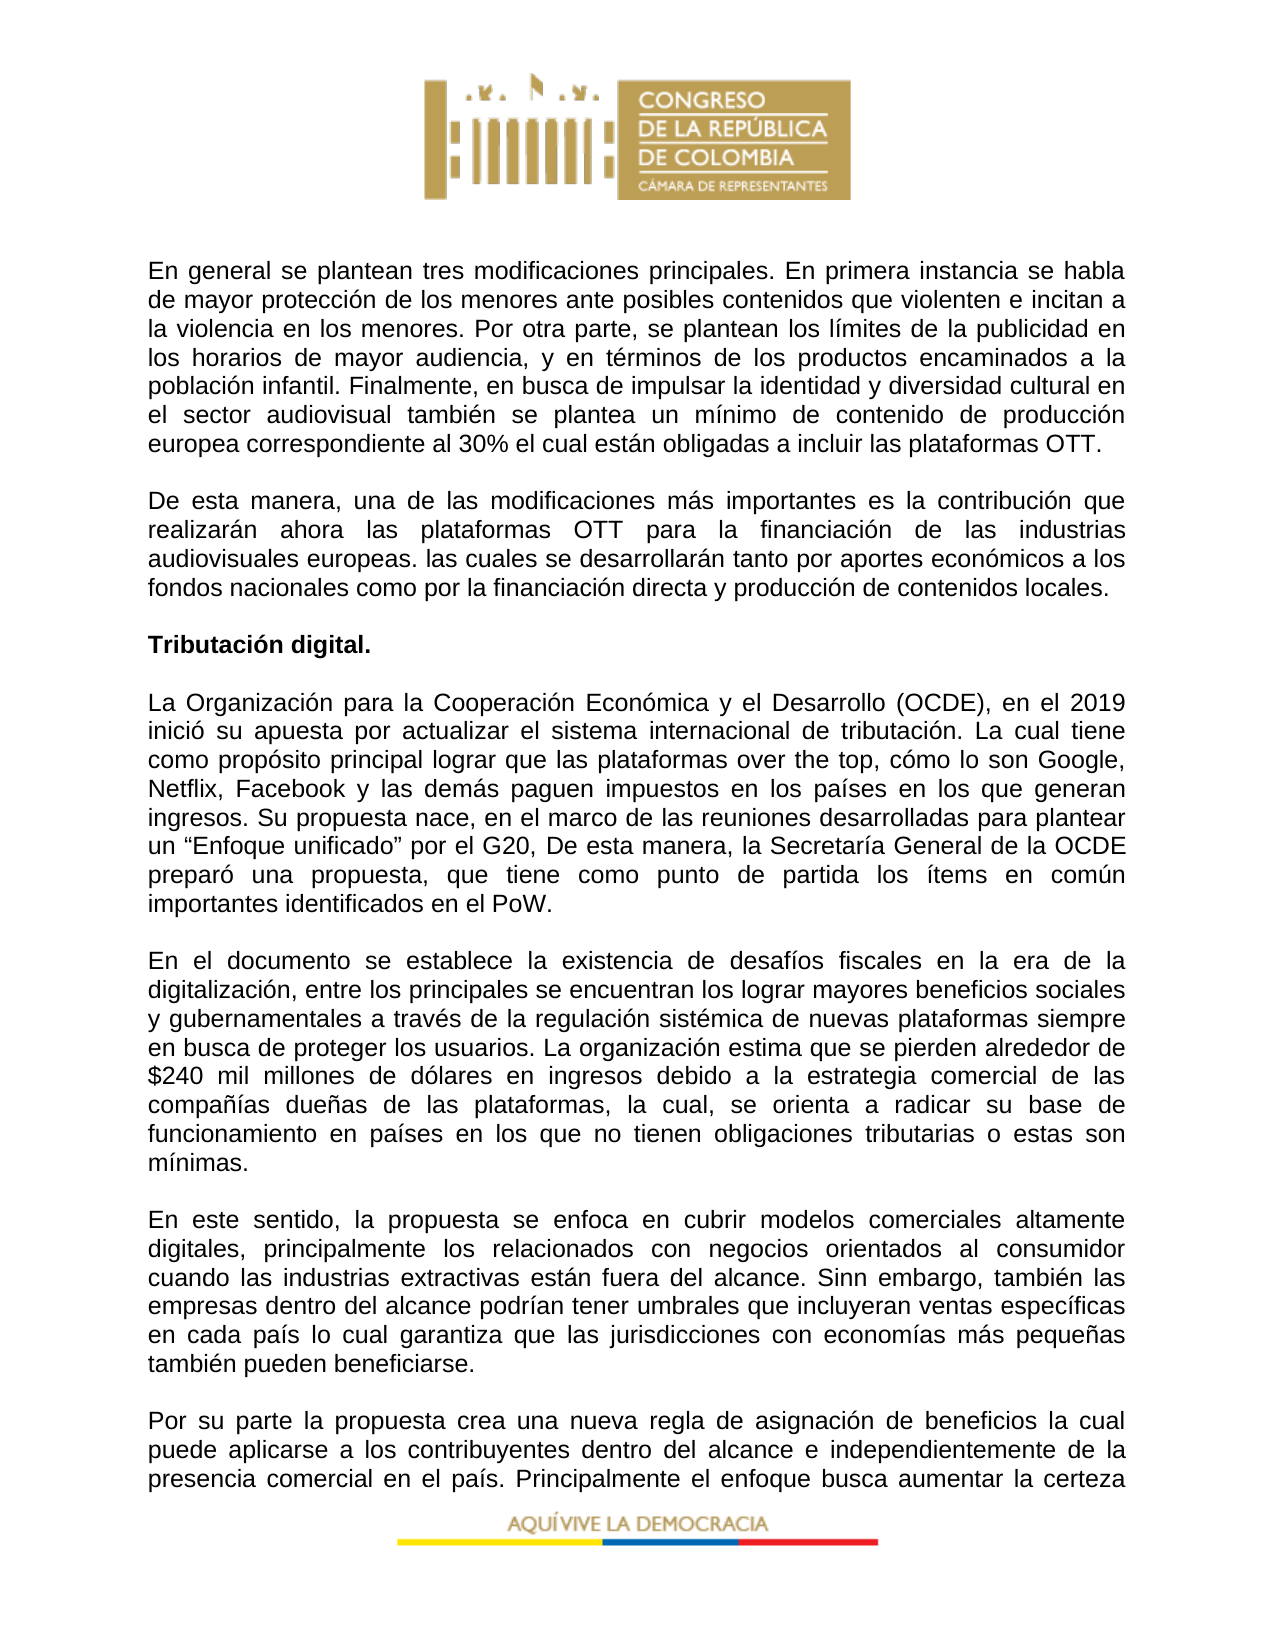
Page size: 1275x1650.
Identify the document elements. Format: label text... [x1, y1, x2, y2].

text En el documento se establece la existencia de desafíos fiscales en la era de la digitalización, entre los principales se encuentran los lograr mayores beneficios sociales y gubernamentales a través de la regulación sistémica de nuevas plataformas siempre en busca de proteger los usuarios. La organización estima que se pierden alrededor de $240 mil millones de dólares en ingresos debido a la estrategia comercial de las compañías dueñas de las plataformas, la cual, se orienta a radicar su base de funcionamiento en países en los que no tienen obligaciones tributarias o estas son mínimas. [148, 946, 1127, 1176]
picture [382, 1504, 893, 1549]
text Tributación digital. [148, 630, 1127, 659]
text La Organización para la Cooperación Económica y el Desarrollo (OCDE), en el 2019 inició su apuesta por actualizar el sistema internacional de tributación. La cual tiene como propósito principal lograr que las plataformas over the top, cómo lo son Google, Netflix, Facebook y las demás paguen impuestos en los países en los que generan ingresos. Su propuesta nace, en el marco de las reuniones desarrolladas para plantear un “Enfoque unificado” por el G20, De esta manera, la Secretaría General de la OCDE preparó una propuesta, que tiene como punto de partida los ítems en común importantes identificados en el PoW. [148, 688, 1127, 918]
picture [424, 73, 851, 200]
text En este sentido, la propuesta se enfoca en cubrir modelos comerciales altamente digitales, principalmente los relacionados con negocios orientados al consumidor cuando las industrias extractivas están fuera del alcance. Sinn embargo, también las empresas dentro del alcance podrían tener umbrales que incluyeran ventas específicas en cada país lo cual garantiza que las jurisdicciones con economías más pequeñas también pueden beneficiarse. [148, 1205, 1127, 1378]
text De esta manera, una de las modificaciones más importantes es la contribución que realizarán ahora las plataformas OTT para la financiación de las industrias audiovisuales europeas. las cuales se desarrollarán tanto por aportes económicos a los fondos nacionales como por la financiación directa y producción de contenidos locales. [148, 486, 1127, 601]
text En general se plantean tres modificaciones principales. En primera instancia se habla de mayor protección de los menores ante posibles contenidos que violenten e incitan a la violencia en los menores. Por otra parte, se plantean los límites de la publicidad en los horarios de mayor audiencia, y en términos de los productos encaminados a la población infantil. Finalmente, en busca de impulsar la identidad y diversidad cultural en el sector audiovisual también se plantea un mínimo de contenido de producción europea correspondiente al 30% el cual están obligadas a incluir las plataformas OTT. [148, 256, 1127, 458]
